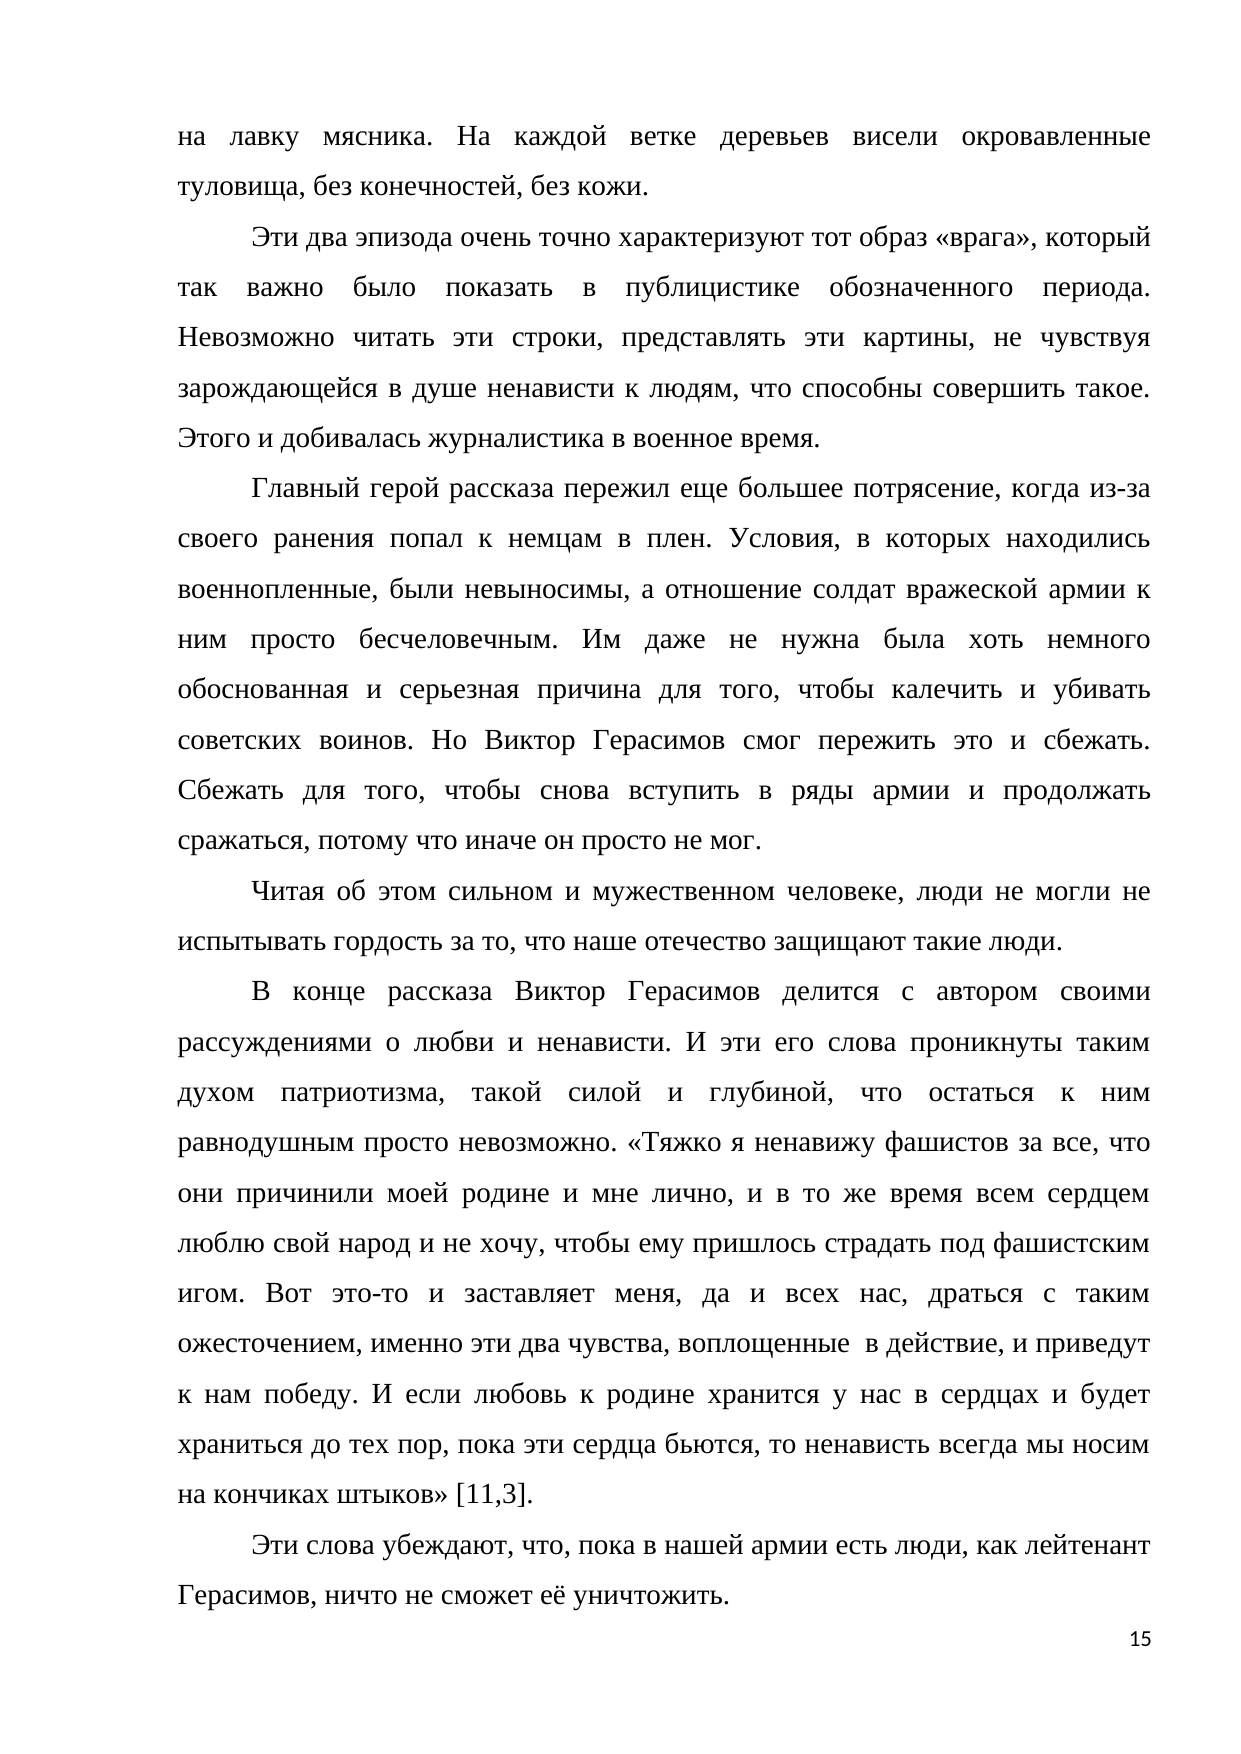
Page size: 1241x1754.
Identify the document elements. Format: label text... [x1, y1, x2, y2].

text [177, 118, 1152, 202]
text Читая об этом сильном и мужественном человеке, люди не могли не испытывать гордость за то, что наше отечество защищают такие люди. [177, 873, 1152, 957]
text В конце рассказа Виктор Герасимов делится с автором своими рассуждениями о любви и ненависти. И эти его слова проникнуты таким духом патриотизма, такой силой и глубиной, что остаться к ним равнодушным просто невозможно. «Тяжко я ненавижу фашистов за все, что они причинили моей родине и мне лично, и в то же время всем сердцем люблю свой народ и не хочу, чтобы ему пришлось страдать под фашистским игом. Вот это-то и заставляет меня, да и всех нас, драться с таким ожесточением, именно эти два чувства, воплощенные в действие, и приведут к нам победу. И если любовь к родине хранится у нас в сердцах и будет храниться до тех пор, пока эти сердца бьются, то ненависть всегда мы носим на кончиках штыков» [11,3]. [177, 973, 1152, 1510]
text Главный герой рассказа пережил еще большее потрясение, когда из-за своего ранения попал к немцам в плен. Условия, в которых находились военнопленные, были невыносимы, а отношение солдат вражеской армии к ним просто бесчеловечным. Им даже не нужна была хоть немного обоснованная и серьезная причина для того, чтобы калечить и убивать советских воинов. Но Виктор Герасимов смог пережить это и сбежать. Сбежать для того, чтобы снова вступить в ряды армии и продолжать сражаться, потому что иначе он просто не мог. [177, 470, 1152, 856]
text Эти слова убеждают, что, пока в нашей армии есть люди, как лейтенант Герасимов, ничто не сможет её уничтожить. [177, 1527, 1152, 1611]
text Эти два эпизода очень точно характеризуют тот образ «врага», который так важно было показать в публицистике обозначенного периода. Невозможно читать эти строки, представлять эти картины, не чувствуя зарождающейся в душе ненависти к людям, что способны совершить такое. Этого и добивалась журналистика в военное время. [177, 219, 1152, 453]
